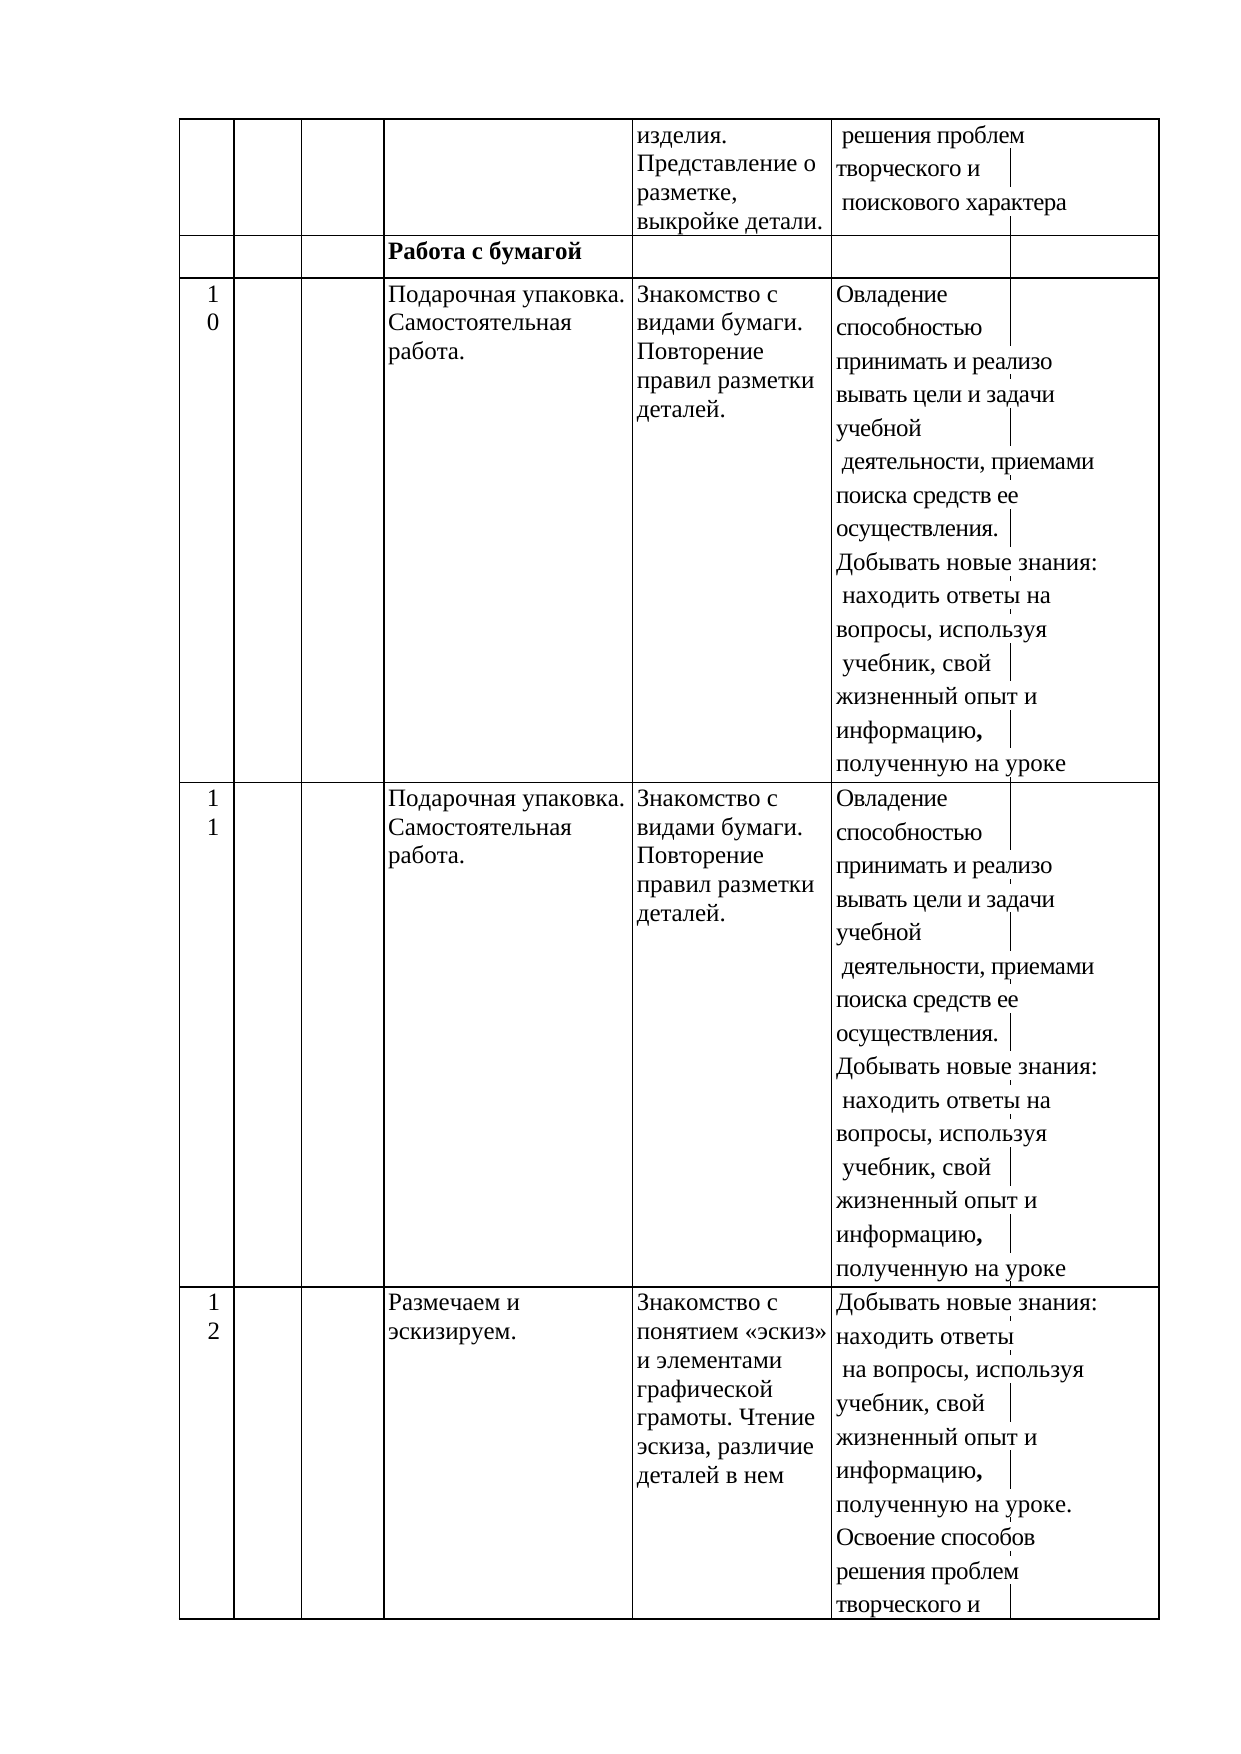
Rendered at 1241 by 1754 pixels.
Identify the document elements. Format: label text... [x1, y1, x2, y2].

table_cell 10 [180, 279, 233, 782]
table_cell [1011, 1288, 1158, 1618]
table_cell 9 [180, 120, 233, 235]
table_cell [633, 120, 831, 235]
table_cell 11 [180, 783, 233, 1286]
table_cell [302, 783, 383, 1286]
table_cell Знакомство с видами бумаги. Повторение правил разметки деталей. [633, 279, 831, 782]
table_cell [302, 1288, 383, 1618]
table_cell [302, 236, 383, 277]
table_cell Овладение способностью принимать и реализо вывать цели и задачи учебной деятельности, приемами поиска средств ее осуществления. Добывать новые знания: находить ответы на вопросы, используя учебник, свой жизненный опыт и информацию, полученную на уроке [832, 279, 1010, 782]
table_cell [235, 236, 301, 277]
table_cell Овладение способностью принимать и реализо вывать цели и задачи учебной деятельности, приемами поиска средств ее осуществления. Добывать новые знания: находить ответы на вопросы, используя учебник, свой жизненный опыт и информацию, полученную на уроке [832, 783, 1010, 1286]
table_cell [235, 120, 301, 235]
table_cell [832, 120, 1010, 235]
table_cell [302, 120, 383, 235]
table_cell [1011, 783, 1158, 1286]
table_cell 12 [180, 1288, 233, 1618]
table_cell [385, 120, 632, 235]
table_cell [235, 279, 301, 782]
table_cell [832, 236, 1010, 277]
table_cell [1011, 120, 1158, 235]
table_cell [633, 1288, 831, 1618]
table_cell [180, 236, 233, 277]
table_cell [302, 279, 383, 782]
table_cell Знакомство с видами бумаги. Повторение правил разметки деталей. [633, 783, 831, 1286]
table_cell Подарочная упаковка. Самостоятельная работа. [385, 783, 632, 1286]
table_cell Работа с бумагой [385, 236, 632, 277]
table_cell [1011, 279, 1158, 782]
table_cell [832, 1288, 1010, 1618]
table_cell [385, 1288, 632, 1618]
table_cell [235, 783, 301, 1286]
table_cell [633, 236, 831, 277]
table_cell [1011, 236, 1158, 277]
table_cell Подарочная упаковка. Самостоятельная работа. [385, 279, 632, 782]
table_cell [235, 1288, 301, 1618]
